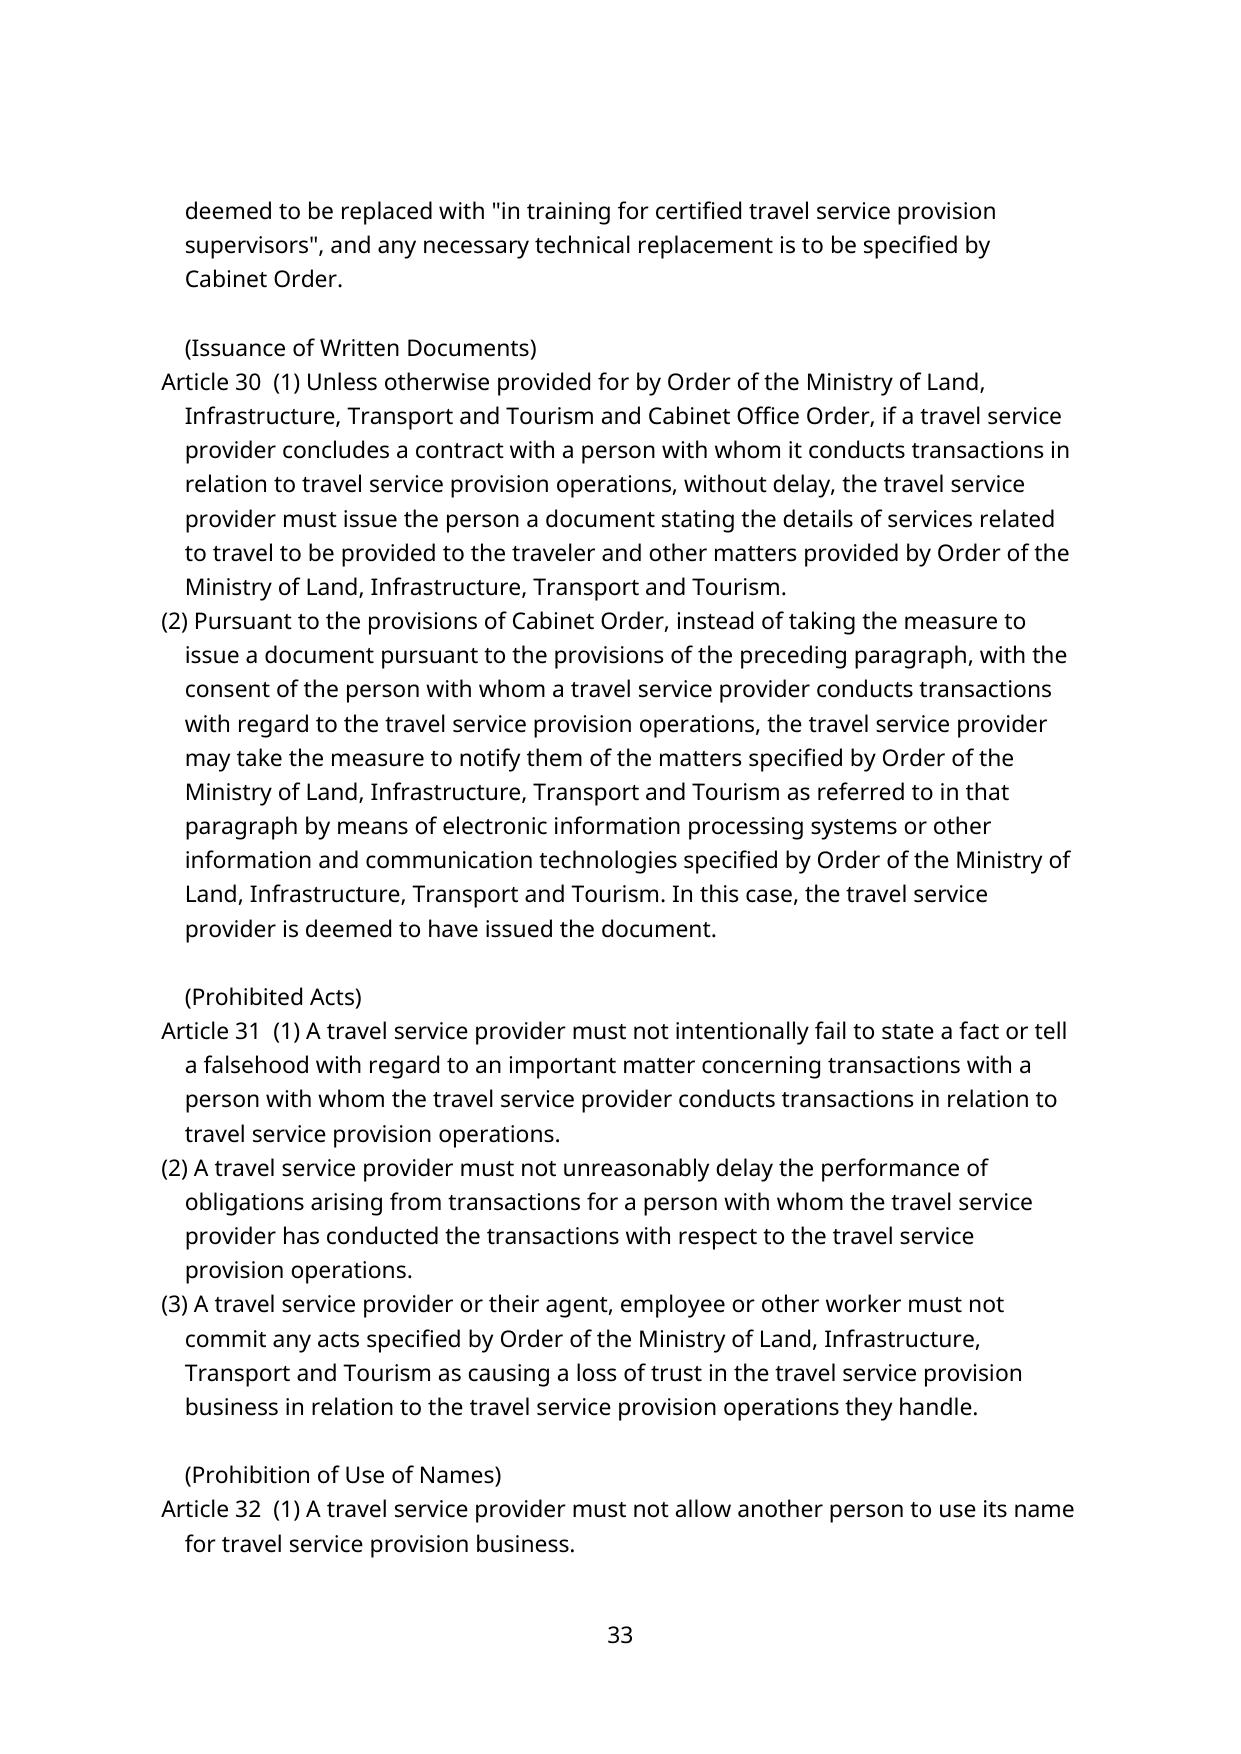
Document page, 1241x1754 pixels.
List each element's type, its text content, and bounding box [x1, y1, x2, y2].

text (Prohibition of Use of Names) [184, 1458, 1079, 1492]
text (2) Pursuant to the provisions of Cabinet Order, instead of taking the measure to issue a document pursuant to the provisions of the preceding paragraph, with the consent of the person with whom a travel service provider conducts transactions with regard to the travel service provision operations, the travel service provider may take the measure to notify them of the matters specified by Order of the Ministry of Land, Infrastructure, Transport and Tourism as referred to in that paragraph by means of electronic information processing systems or other information and communication technologies specified by Order of the Ministry of Land, Infrastructure, Transport and Tourism. In this case, the travel service provider is deemed to have issued the document. [161, 604, 1079, 945]
text Article 30 (1) Unless otherwise provided for by Order of the Ministry of Land, Infrastructure, Transport and Tourism and Cabinet Office Order, if a travel service provider concludes a contract with a person with whom it conducts transactions in relation to travel service provision operations, without delay, the travel service provider must issue the person a document stating the details of services related to travel to be provided to the traveler and other matters provided by Order of the Ministry of Land, Infrastructure, Transport and Tourism. [161, 364, 1079, 604]
text (Prohibited Acts) [184, 979, 1079, 1014]
text (Issuance of Written Documents) [184, 330, 1079, 364]
text Article 31 (1) A travel service provider must not intentionally fail to state a fact or tell a falsehood with regard to an important matter concerning transactions with a person with whom the travel service provider conducts transactions in relation to travel service provision operations. [161, 1014, 1079, 1150]
text (2) A travel service provider must not unreasonably delay the performance of obligations arising from transactions for a person with whom the travel service provider has conducted the transactions with respect to the travel service provision operations. [161, 1150, 1079, 1287]
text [161, 194, 1079, 296]
text Article 32 (1) A travel service provider must not allow another person to use its name for travel service provision business. [161, 1492, 1079, 1560]
text (3) A travel service provider or their agent, employee or other worker must not commit any acts specified by Order of the Ministry of Land, Infrastructure, Transport and Tourism as causing a loss of trust in the travel service provision business in relation to the travel service provision operations they handle. [161, 1287, 1079, 1424]
